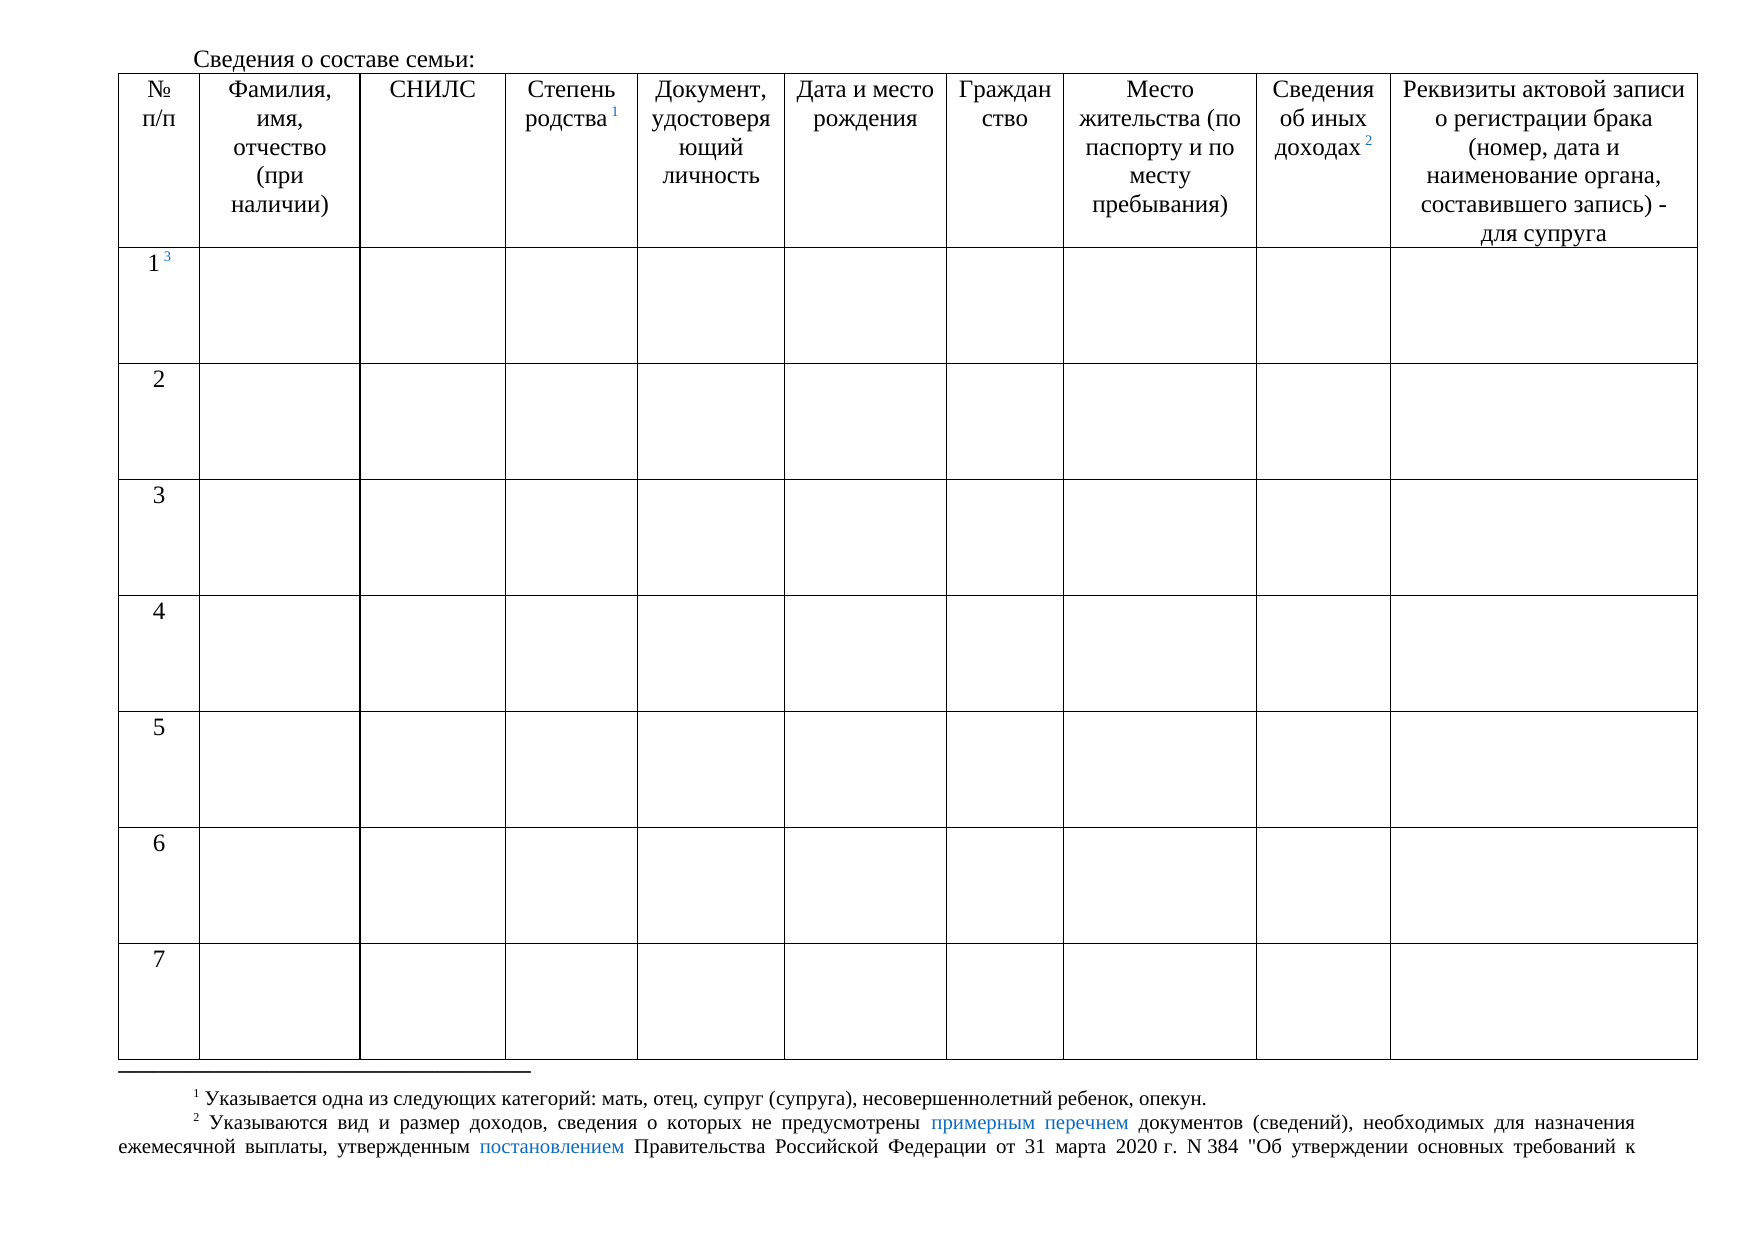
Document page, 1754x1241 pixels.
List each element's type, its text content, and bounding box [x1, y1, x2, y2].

table_cell [506, 248, 637, 363]
table_cell [1257, 596, 1390, 711]
table_cell [361, 596, 505, 711]
table_cell 1 3 [119, 248, 199, 363]
table_cell [506, 828, 637, 943]
table_cell [947, 248, 1063, 363]
table_cell [361, 480, 505, 595]
table_cell [200, 248, 359, 363]
table_header Документ, удостоверяющий личность [638, 74, 784, 247]
table_cell [361, 364, 505, 479]
table_cell [1064, 364, 1256, 479]
table_header № п/п [119, 74, 199, 247]
table_cell [1391, 596, 1697, 711]
table_cell [947, 596, 1063, 711]
table_cell [506, 944, 637, 1059]
text 1 Указывается одна из следующих категорий: мать, отец, супруг (супруга), несовершеннолетний ребенок, опекун. [118, 1086, 1636, 1110]
table_cell [638, 828, 784, 943]
table_cell [947, 480, 1063, 595]
table_cell [947, 364, 1063, 479]
table_cell [361, 248, 505, 363]
table_header Сведения об иных доходах 2 [1257, 74, 1390, 247]
table_cell 7 [119, 944, 199, 1059]
table_header Гражданство [947, 74, 1063, 247]
table_cell [200, 480, 359, 595]
table_cell [785, 248, 946, 363]
table_cell [200, 944, 359, 1059]
table_cell 3 [119, 480, 199, 595]
table_cell [200, 712, 359, 827]
table_header Фамилия, имя, отчество (при наличии) [200, 74, 359, 247]
table_cell [361, 712, 505, 827]
table_cell 4 [119, 596, 199, 711]
table_cell 2 [119, 364, 199, 479]
table_cell [1257, 364, 1390, 479]
table_cell [1391, 248, 1697, 363]
table_cell [638, 364, 784, 479]
table_cell [200, 596, 359, 711]
table_cell [1257, 248, 1390, 363]
table_cell [1064, 712, 1256, 827]
table_header СНИЛС [361, 74, 505, 247]
table_cell [1391, 480, 1697, 595]
table_cell [785, 480, 946, 595]
table_cell [361, 828, 505, 943]
table_cell [200, 364, 359, 479]
table_cell [638, 596, 784, 711]
table_cell [1391, 712, 1697, 827]
table_cell [1257, 828, 1390, 943]
table_cell 5 [119, 712, 199, 827]
table_cell [1257, 944, 1390, 1059]
table_cell [638, 480, 784, 595]
table_cell [506, 712, 637, 827]
table_cell [1064, 480, 1256, 595]
table_cell [947, 944, 1063, 1059]
table_cell [638, 944, 784, 1059]
table_cell [1257, 480, 1390, 595]
table_cell [947, 712, 1063, 827]
table_cell [506, 596, 637, 711]
table_cell [1391, 364, 1697, 479]
table_cell [638, 712, 784, 827]
table_cell [361, 944, 505, 1059]
table_header Реквизиты актовой записи о регистрации брака (номер, дата и наименование органа, составившего запись) - для супруга [1391, 74, 1697, 247]
table_cell [1064, 828, 1256, 943]
table_cell [638, 248, 784, 363]
text Сведения о составе семьи: [118, 44, 1636, 73]
table_cell [200, 828, 359, 943]
table_cell [1064, 944, 1256, 1059]
table_header Дата и место рождения [785, 74, 946, 247]
table_cell [506, 364, 637, 479]
table_cell [1064, 248, 1256, 363]
table_cell [1257, 712, 1390, 827]
table_cell [506, 480, 637, 595]
table_cell [785, 944, 946, 1059]
table_header Место жительства (по паспорту и по месту пребывания) [1064, 74, 1256, 247]
table_cell 6 [119, 828, 199, 943]
table_cell [785, 828, 946, 943]
table_cell [1391, 944, 1697, 1059]
table_cell [785, 364, 946, 479]
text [118, 1110, 1636, 1158]
table_cell [1391, 828, 1697, 943]
table_cell [1064, 596, 1256, 711]
text ────────────────────────────── [118, 1060, 1636, 1086]
table_header Степень родства 1 [506, 74, 637, 247]
table_cell [785, 712, 946, 827]
table_cell [785, 596, 946, 711]
table_cell [947, 828, 1063, 943]
